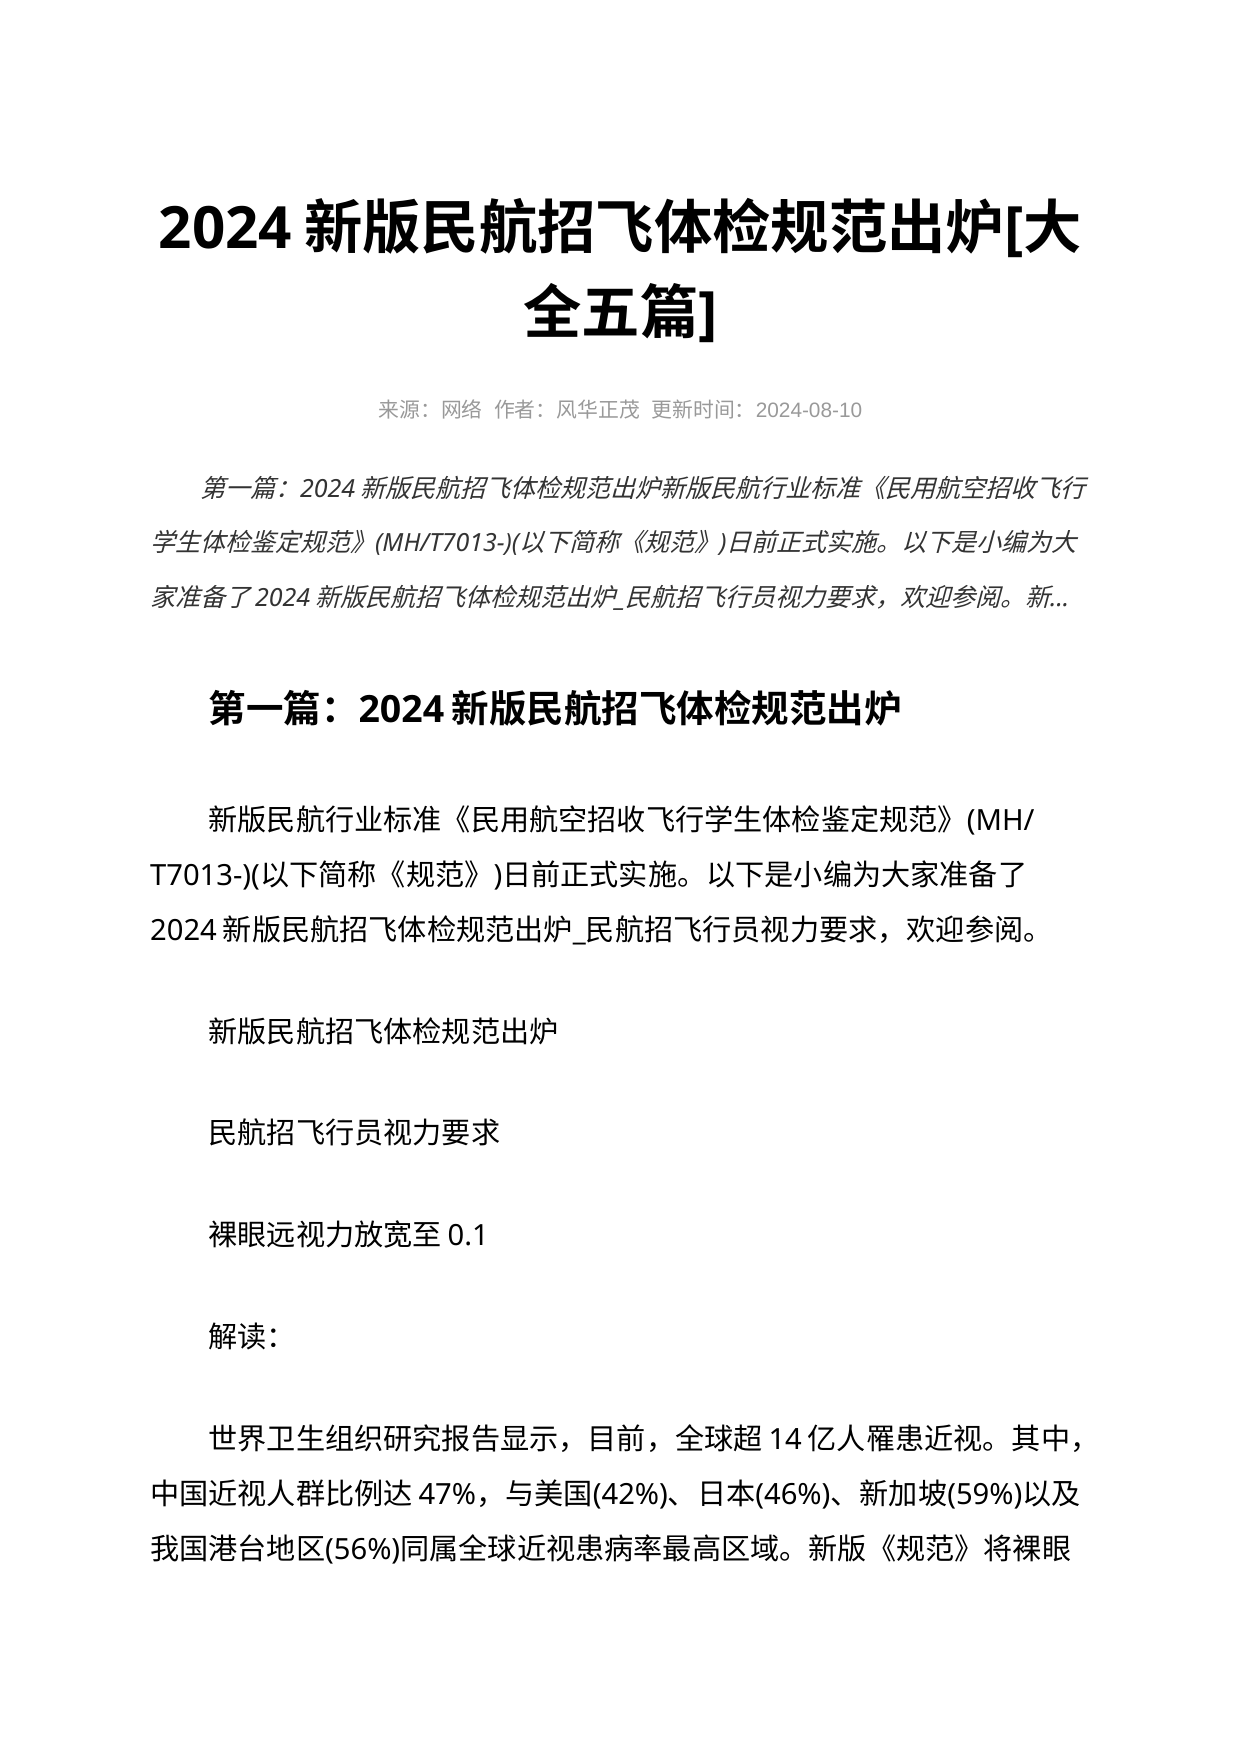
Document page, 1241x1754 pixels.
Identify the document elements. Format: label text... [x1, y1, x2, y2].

text 裸眼远视力放宽至0.1 [150, 1212, 1090, 1254]
subtitle 2024新版民航招飞体检规范出炉[大全五篇] [150, 181, 1090, 351]
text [150, 1415, 1090, 1568]
text 第一篇：2024新版民航招飞体检规范出炉新版民航行业标准《民用航空招收飞行学生体检鉴定规范》(MH/T7013-)(以下简称《规范》)日前正式实施。以下是小编为大家准备了2024新版民航招飞体检规范出炉_民航招飞行员视力要求，欢迎参阅。新... [150, 468, 1090, 613]
text 解读： [150, 1314, 1090, 1356]
text 新版民航招飞体检规范出炉 [150, 1008, 1090, 1050]
text 民航招飞行员视力要求 [150, 1110, 1090, 1152]
text 第一篇：2024新版民航招飞体检规范出炉 [150, 678, 1090, 733]
text 新版民航行业标准《民用航空招收飞行学生体检鉴定规范》(MH/T7013-)(以下简称《规范》)日前正式实施。以下是小编为大家准备了2024新版民航招飞体检规范出炉_民航招飞行员视力要求，欢迎参阅。 [150, 796, 1090, 948]
text 来源：网络 作者：风华正茂 更新时间：2024-08-10 [150, 398, 1090, 422]
